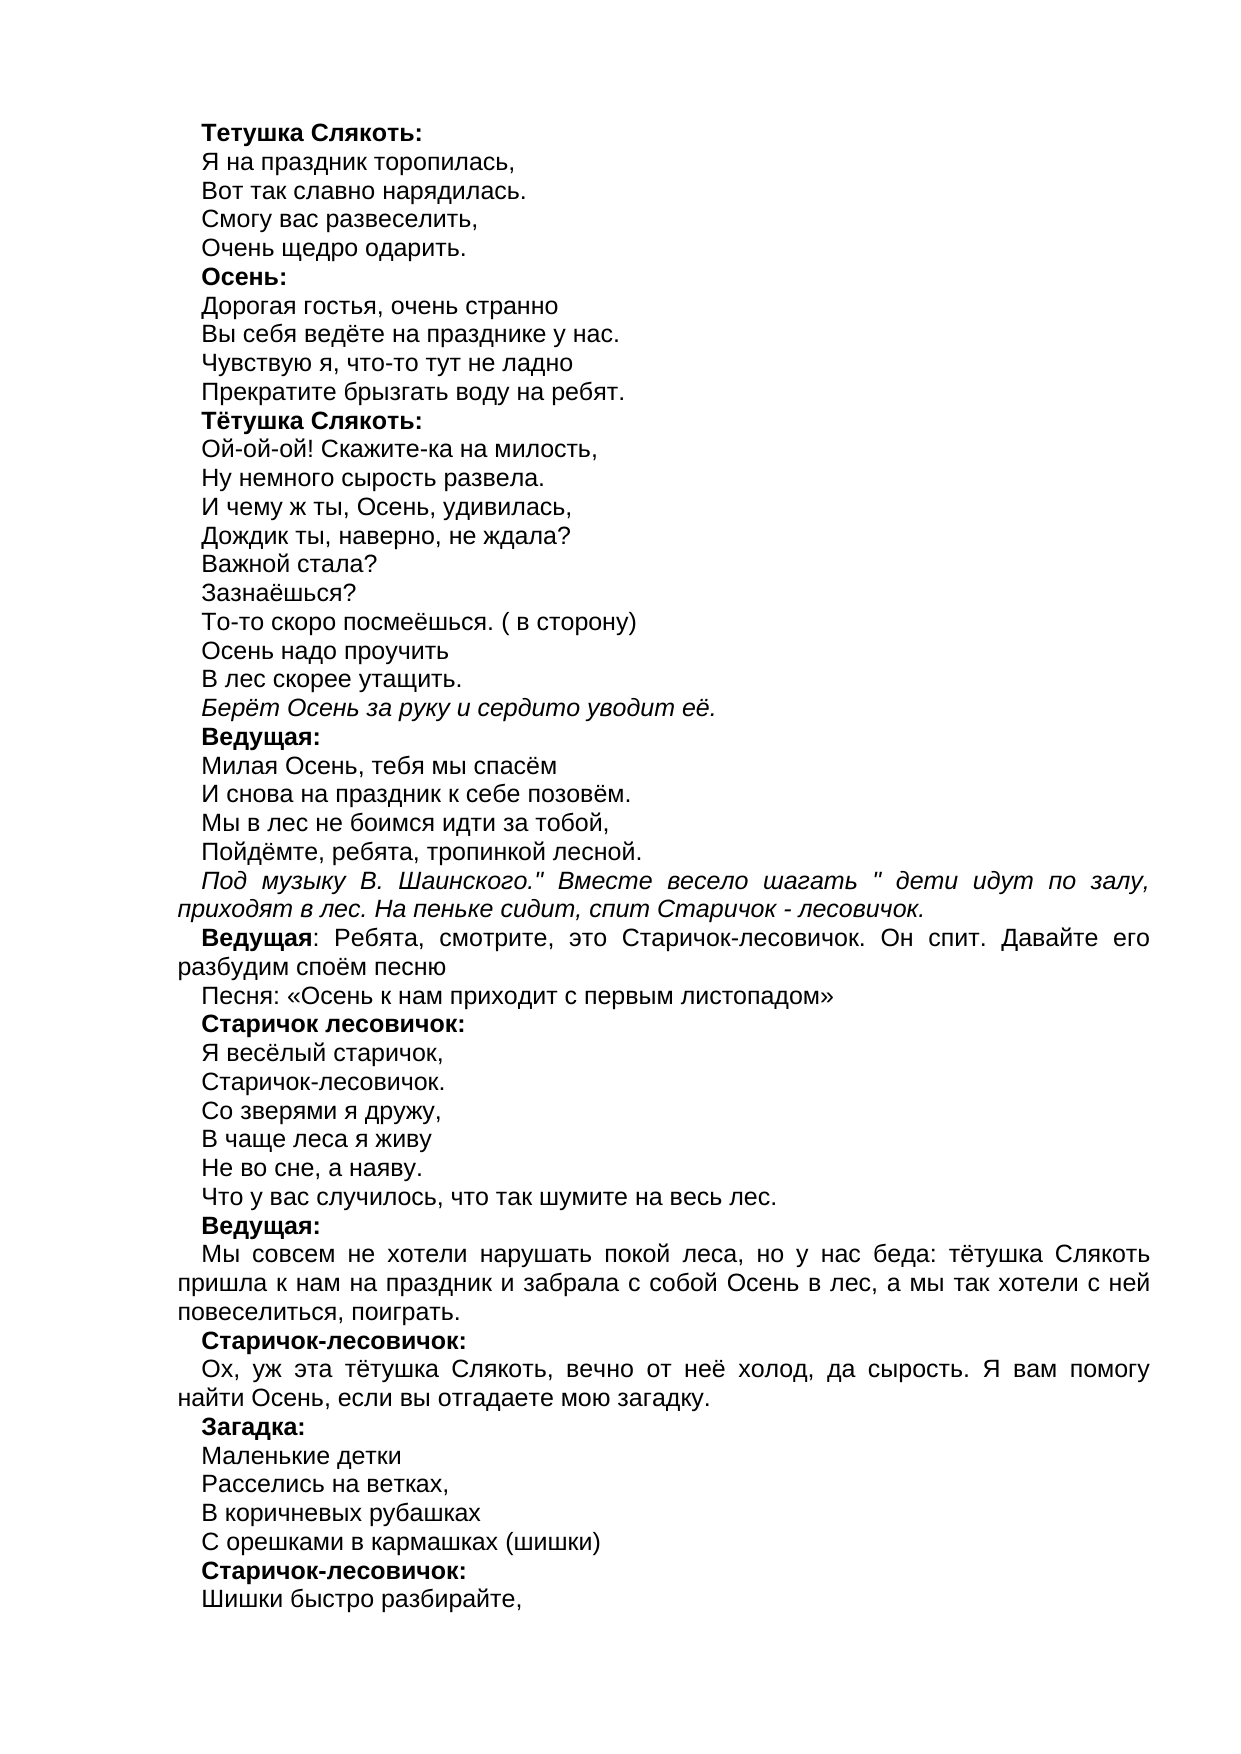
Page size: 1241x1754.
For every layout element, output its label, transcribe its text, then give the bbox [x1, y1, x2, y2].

text Ведущая: [177, 1211, 1152, 1239]
text Прекратите брызгать воду на ребят. [177, 377, 1152, 406]
text Милая Осень, тебя мы спасём [177, 751, 1152, 779]
text Ох, уж эта тётушка Слякоть, вечно от неё холод, да сырость. Я вам помогу найти Осень, если вы отгадаете мою загадку. [177, 1354, 1152, 1412]
text Зазнаёшься? [177, 578, 1152, 607]
text Пойдёмте, ребята, тропинкой лесной. [177, 837, 1152, 866]
text Старичок-лесовичок: [177, 1556, 1152, 1584]
text Старичок-лесовичок. [177, 1067, 1152, 1096]
text Осень: [177, 262, 1152, 291]
text В лес скорее утащить. [177, 664, 1152, 693]
text Дорогая гостья, очень странно [177, 291, 1152, 319]
text Мы в лес не боимся идти за тобой, [177, 808, 1152, 837]
text Не во сне, а наяву. [177, 1153, 1152, 1182]
text Загадка: [177, 1412, 1152, 1441]
text В коричневых рубашках [177, 1498, 1152, 1527]
text Важной стала? [177, 549, 1152, 578]
text Со зверями я дружу, [177, 1096, 1152, 1124]
text Мы совсем не хотели нарушать покой леса, но у нас беда: тётушка Слякоть пришла к нам на праздник и забрала с собой Осень в лес, а мы так хотели с ней повеселиться, поиграть. [177, 1239, 1152, 1326]
text В чаще леса я живу [177, 1124, 1152, 1153]
text Вы себя ведёте на празднике у нас. [177, 319, 1152, 348]
text Осень надо проучить [177, 636, 1152, 664]
text Тётушка Слякоть: [177, 406, 1152, 434]
text Старичок-лесовичок: [177, 1326, 1152, 1354]
text Под музыку В. Шаинского." Вместе весело шагать " дети идут по залу, приходят в лес. На пеньке сидит, спит Старичок - лесовичок. [177, 866, 1152, 923]
text И чему ж ты, Осень, удивилась, [177, 492, 1152, 521]
text Чувствую я, что-то тут не ладно [177, 348, 1152, 377]
text Смогу вас развеселить, [177, 204, 1152, 233]
text И снова на праздник к себе позовём. [177, 779, 1152, 808]
text То-то скоро посмеёшься. ( в сторону) [177, 607, 1152, 636]
text Берёт Осень за руку и сердито уводит её. [177, 693, 1152, 722]
text Ведущая: [177, 722, 1152, 751]
text Тетушка Слякоть: [177, 118, 1152, 147]
text Ведущая: Ребята, смотрите, это Старичок-лесовичок. Он спит. Давайте его разбудим споём песню [177, 923, 1152, 981]
text Дождик ты, наверно, не ждала? [177, 521, 1152, 549]
text Старичок лесовичок: [177, 1009, 1152, 1038]
text Песня: «Осень к нам приходит с первым листопадом» [177, 981, 1152, 1009]
text Ну немного сырость развела. [177, 463, 1152, 492]
text С орешками в кармашках (шишки) [177, 1527, 1152, 1556]
text Ой-ой-ой! Скажите-ка на милость, [177, 434, 1152, 463]
text Я на праздник торопилась, [177, 147, 1152, 176]
text Расселись на ветках, [177, 1469, 1152, 1498]
text Я весёлый старичок, [177, 1038, 1152, 1067]
text Вот так славно нарядилась. [177, 176, 1152, 204]
text Очень щедро одарить. [177, 233, 1152, 262]
text Шишки быстро разбирайте, [177, 1584, 1152, 1613]
text Что у вас случилось, что так шумите на весь лес. [177, 1182, 1152, 1211]
text Маленькие детки [177, 1441, 1152, 1469]
